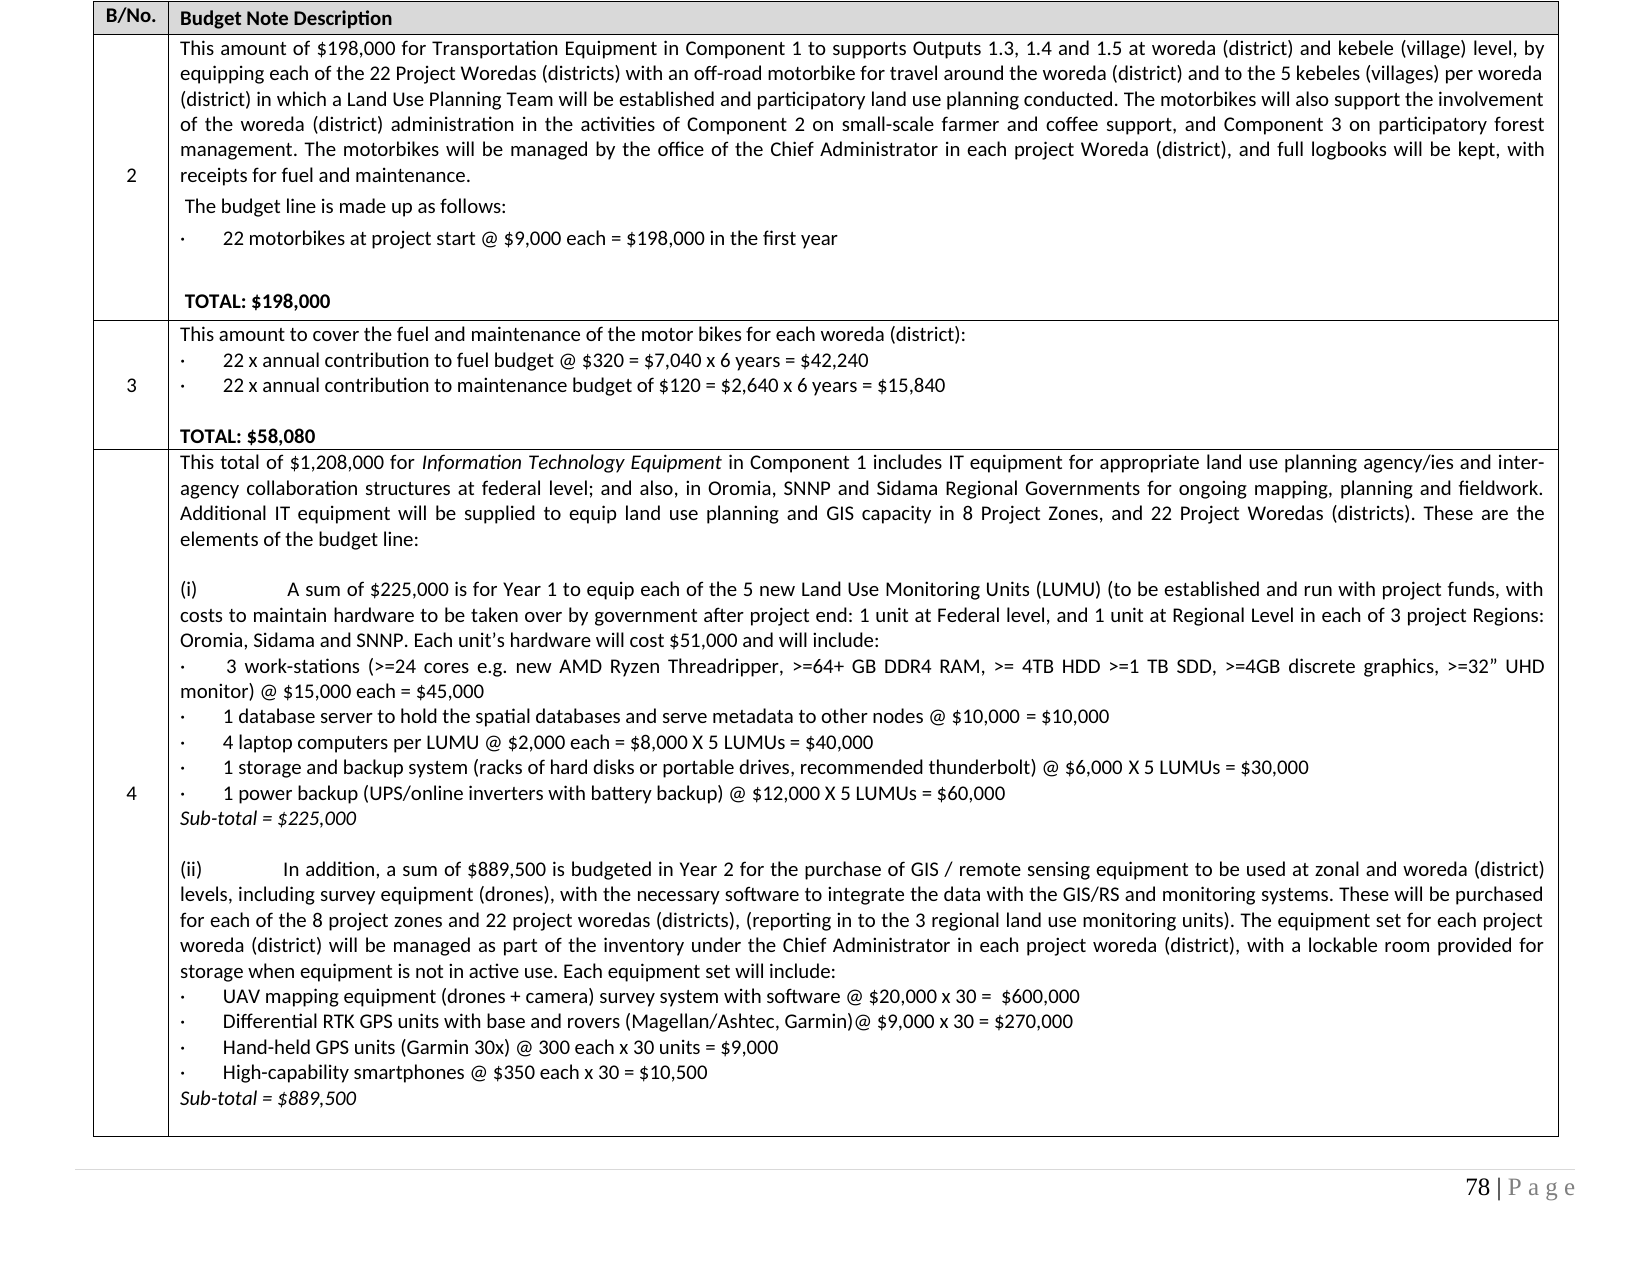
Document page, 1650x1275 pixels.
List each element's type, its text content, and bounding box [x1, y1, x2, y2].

table_header B/No. [94, 2, 168, 34]
table_cell 3 [94, 321, 168, 448]
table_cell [169, 450, 1558, 1136]
table_header Budget Note Description [169, 2, 1558, 34]
table_cell 2 [94, 35, 168, 320]
table_cell This amount of $198,000 for Transportation Equipment in Component 1 to supports Outputs 1.3, 1.4 and 1.5 at woreda (district) and kebele (village) level, by equipping each of the 22 Project Woredas (districts) with an off-road motorbike for travel around the woreda (district) and to the 5 kebeles (villages) per woreda (district) in which a Land Use Planning Team will be established and participatory land use planning conducted. The motorbikes will also support the involvement of the woreda (district) administration in the activities of Component 2 on small-scale farmer and coffee support, and Component 3 on participatory forest management. The motorbikes will be managed by the office of the Chief Administrator in each project Woreda (district), and full logbooks will be kept, with receipts for fuel and maintenance. The budget line is made up as follows: · 22 motorbikes at project start @ $9,000 each = $198,000 in the first year TOTAL: $198,000 [169, 35, 1558, 320]
table_cell This amount to cover the fuel and maintenance of the motor bikes for each woreda (district): · 22 x annual contribution to fuel budget @ $320 = $7,040 x 6 years = $42,240 · 22 x annual contribution to maintenance budget of $120 = $2,640 x 6 years = $15,840 TOTAL: $58,080 [169, 321, 1558, 448]
table_cell 4 [94, 450, 168, 1136]
